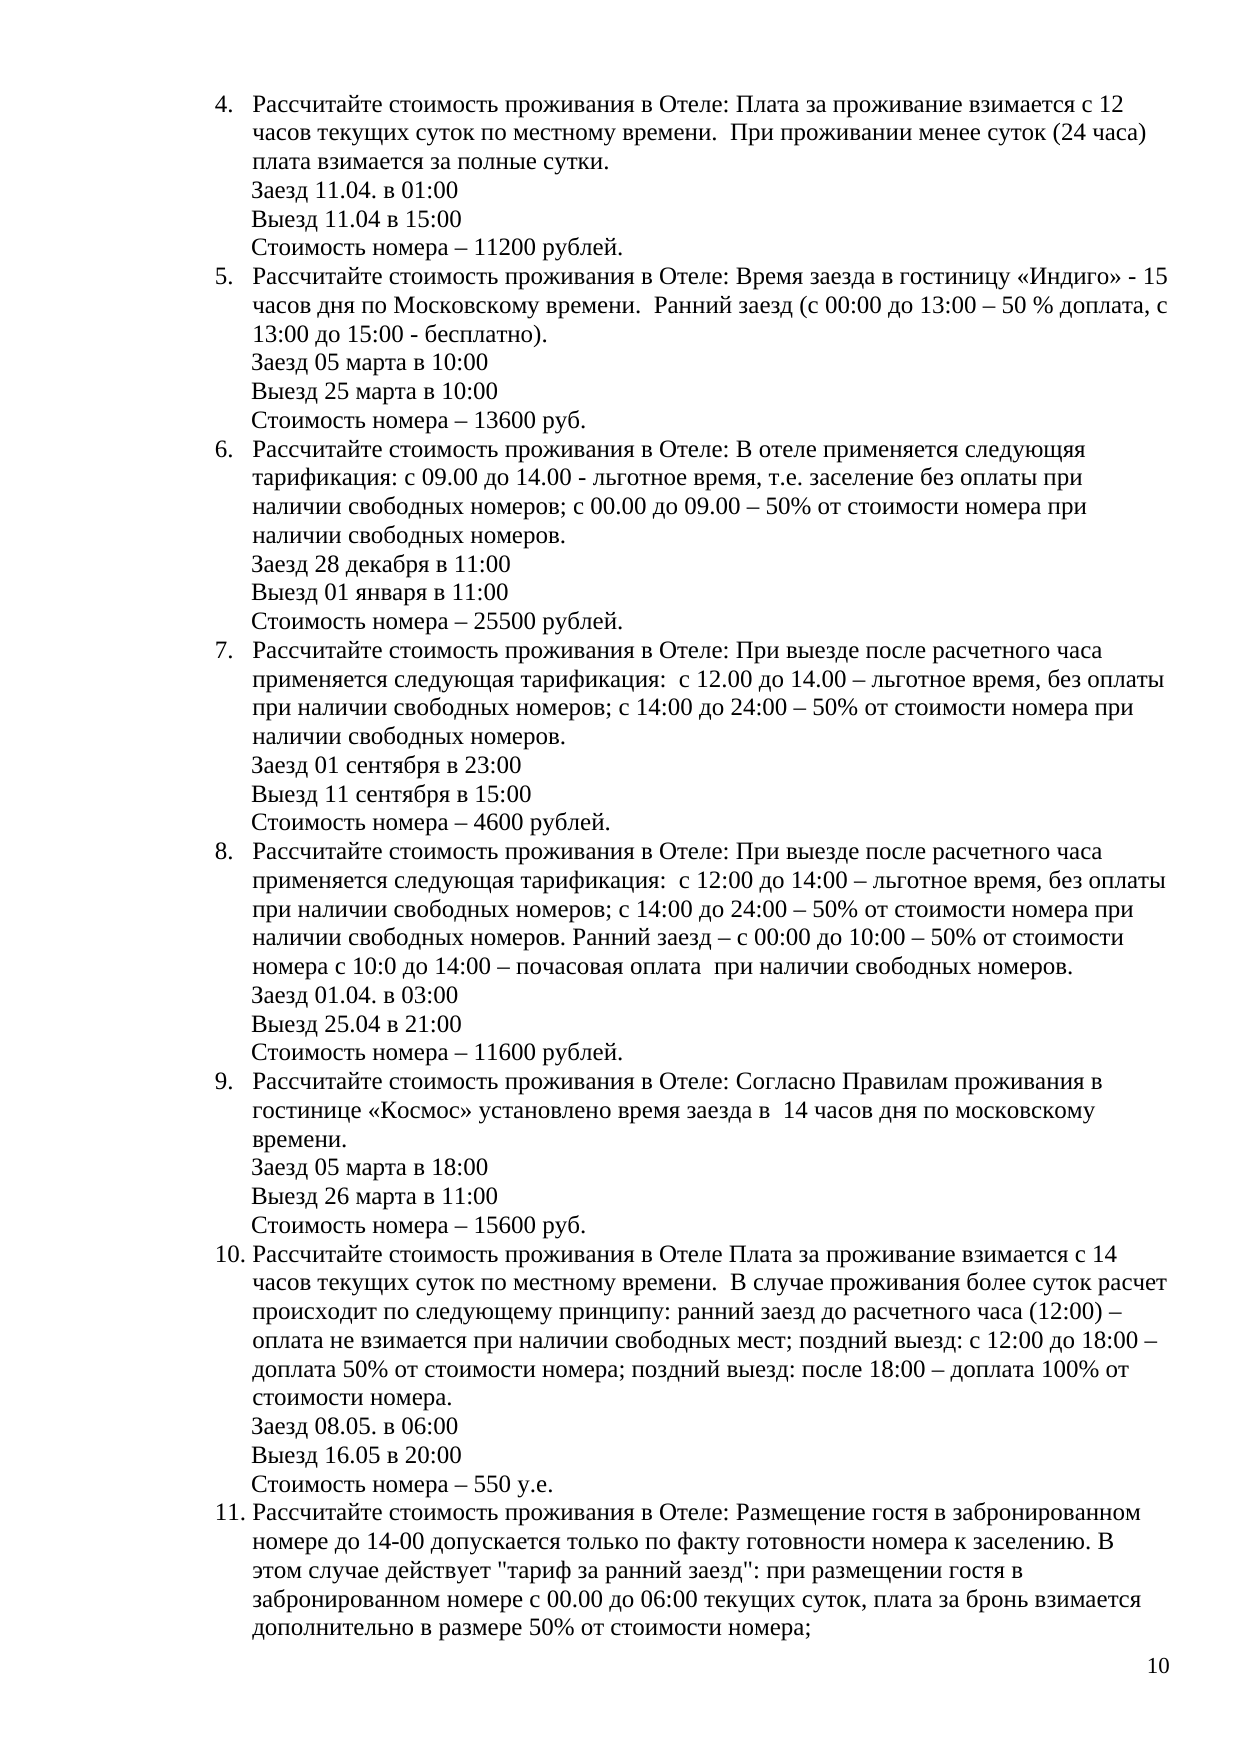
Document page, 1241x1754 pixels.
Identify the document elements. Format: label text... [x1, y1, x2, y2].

list Рассчитайте стоимость проживания в Отеле: Время заезда в гостиницу «Индиго» - 15 часов дня по Московскому времени. Ранний заезд (с 00:00 до 13:00 – 50 % доплата, с 13:00 до 15:00 - бесплатно). [214, 261, 1169, 347]
list Заезд 28 декабря в 11:00 [251, 549, 1169, 577]
list Стоимость номера – 13600 руб. [251, 405, 1169, 434]
list Выезд 01 января в 11:00 [251, 577, 1169, 606]
list Выезд 25 марта в 10:00 [251, 376, 1169, 405]
list Рассчитайте стоимость проживания в Отеле: Согласно Правилам проживания в гостинице «Космос» установлено время заезда в 14 часов дня по московскому времени. [214, 1066, 1169, 1152]
list Стоимость номера – 11600 рублей. [251, 1037, 1169, 1066]
list Рассчитайте стоимость проживания в Отеле: В отеле применяется следующяя тарификация: с 09.00 до 14.00 - льготное время, т.е. заселение без оплаты при наличии свободных номеров; с 00.00 до 09.00 – 50% от стоимости номера при наличии свободных номеров. [214, 434, 1169, 549]
list Выезд 11 сентября в 15:00 [251, 779, 1169, 807]
list Рассчитайте стоимость проживания в Отеле Плата за проживание взимается с 14 часов текущих суток по местному времени. В случае проживания более суток расчет происходит по следующему принципу: ранний заезд до расчетного часа (12:00) – оплата не взимается при наличии свободных мест; поздний выезд: с 12:00 до 18:00 – доплата 50% от стоимости номера; поздний выезд: после 18:00 – доплата 100% от стоимости номера. [214, 1239, 1169, 1411]
list Выезд 25.04 в 21:00 [251, 1009, 1169, 1037]
list Рассчитайте стоимость проживания в Отеле: Плата за проживание взимается с 12 часов текущих суток по местному времени. При проживании менее суток (24 часа) плата взимается за полные сутки. [214, 89, 1169, 175]
list Заезд 08.05. в 06:00 [251, 1411, 1169, 1440]
list Стоимость номера – 11200 рублей. [251, 232, 1169, 261]
list Рассчитайте стоимость проживания в Отеле: При выезде после расчетного часа применяется следующая тарификация: с 12:00 до 14:00 – льготное время, без оплаты при наличии свободных номеров; с 14:00 до 24:00 – 50% от стоимости номера при наличии свободных номеров. Ранний заезд – с 00:00 до 10:00 – 50% от стоимости номера с 10:0 до 14:00 – почасовая оплата при наличии свободных номеров. [214, 836, 1169, 980]
list Заезд 05 марта в 18:00 [251, 1152, 1169, 1181]
list Заезд 01.04. в 03:00 [251, 980, 1169, 1009]
list Стоимость номера – 4600 рублей. [251, 807, 1169, 836]
list Рассчитайте стоимость проживания в Отеле: Размещение гостя в забронированном номере до 14-00 допускается только по факту готовности номера к заселению. В этом случае действует "тариф за ранний заезд": при размещении гостя в забронированном номере с 00.00 до 06:00 текущих суток, плата за бронь взимается дополнительно в размере 50% от стоимости номера; [214, 1497, 1169, 1641]
list Заезд 11.04. в 01:00 [251, 175, 1169, 204]
list Стоимость номера – 25500 рублей. [251, 606, 1169, 635]
list Заезд 01 сентября в 23:00 [251, 750, 1169, 779]
list Заезд 05 марта в 10:00 [251, 347, 1169, 376]
list Выезд 26 марта в 11:00 [251, 1181, 1169, 1210]
list Стоимость номера – 550 у.е. [251, 1469, 1169, 1497]
list Выезд 16.05 в 20:00 [251, 1440, 1169, 1469]
list Стоимость номера – 15600 руб. [251, 1210, 1169, 1239]
list Выезд 11.04 в 15:00 [251, 204, 1169, 232]
list Рассчитайте стоимость проживания в Отеле: При выезде после расчетного часа применяется следующая тарификация: с 12.00 до 14.00 – льготное время, без оплаты при наличии свободных номеров; с 14:00 до 24:00 – 50% от стоимости номера при наличии свободных номеров. [214, 635, 1169, 750]
